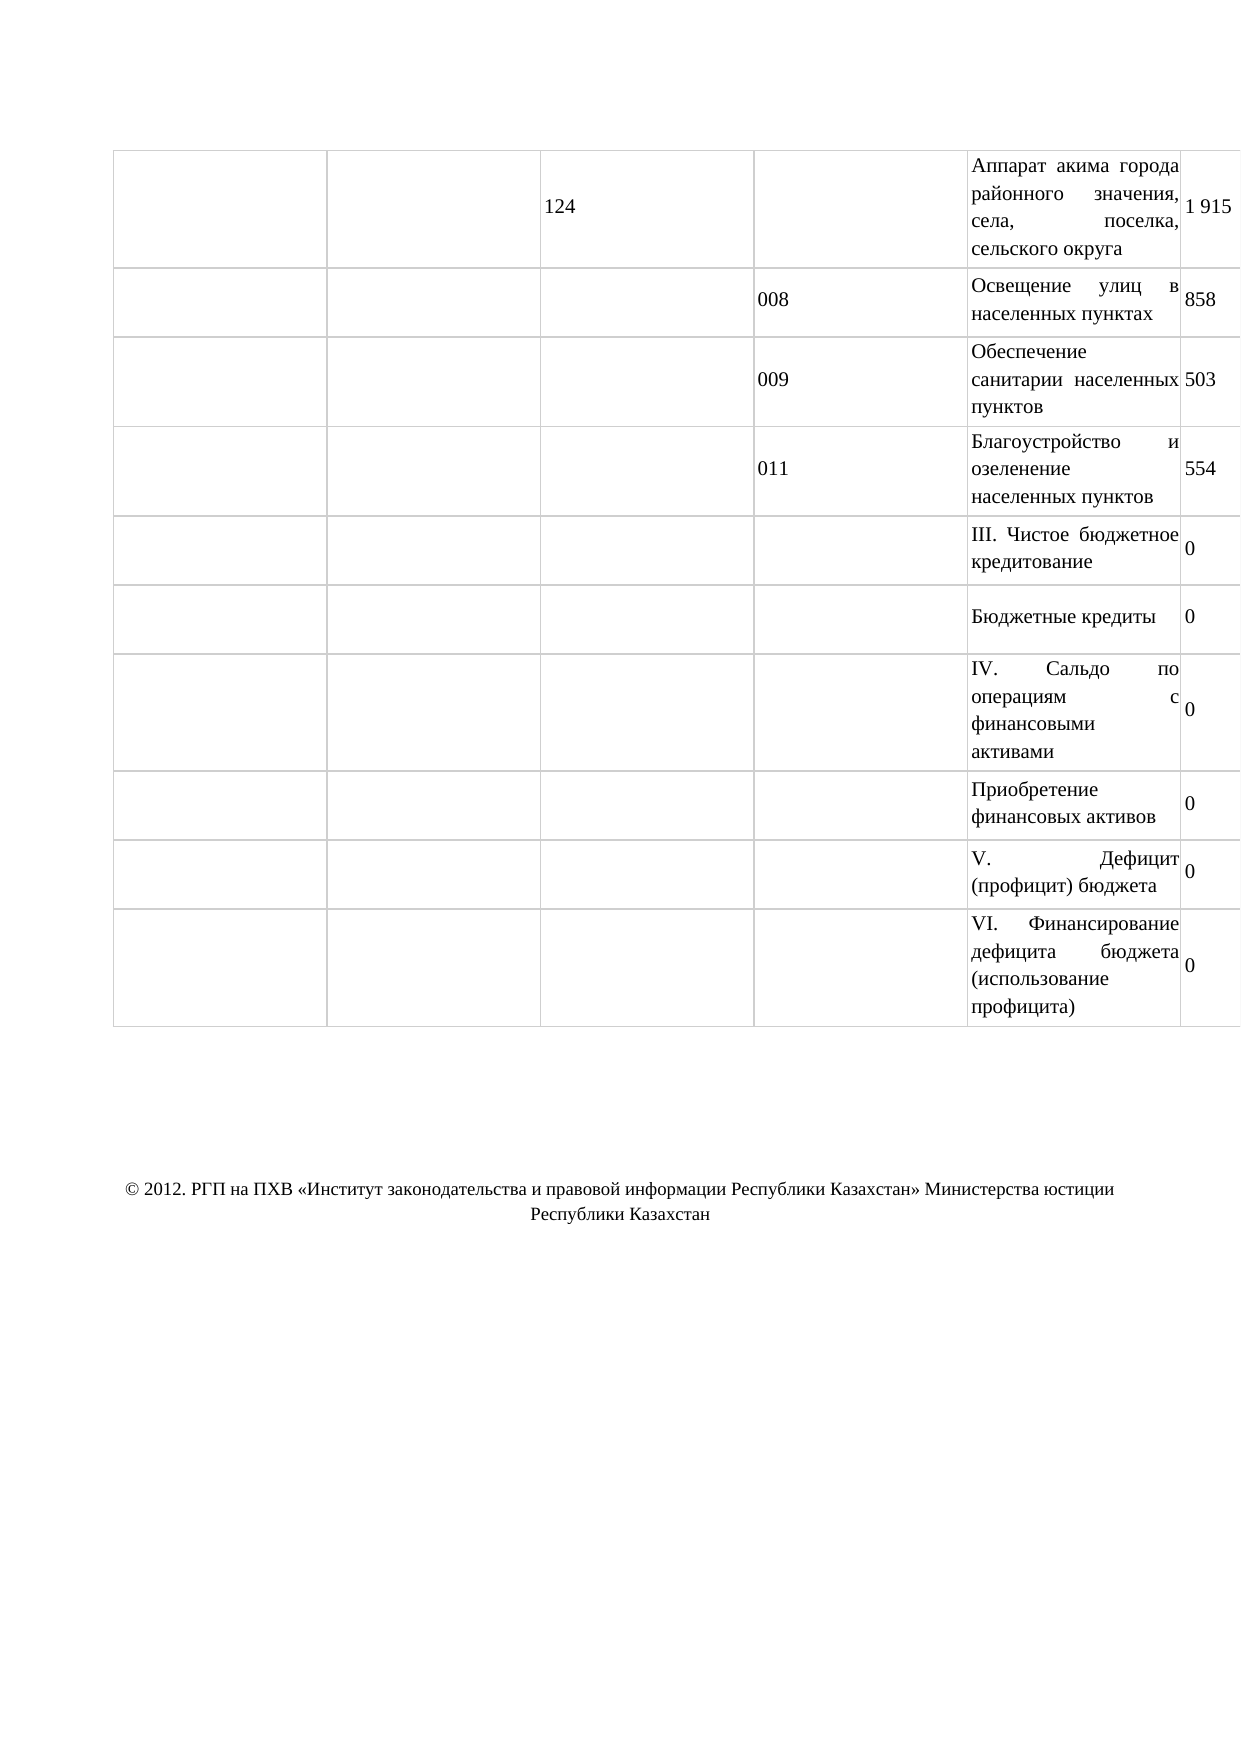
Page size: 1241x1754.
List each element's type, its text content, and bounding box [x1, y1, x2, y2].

table_cell 124 [541, 151, 753, 267]
table_cell [541, 338, 753, 426]
table_cell 1 915 [1181, 151, 1240, 267]
table_cell Приобретение финансовых активов [968, 772, 1180, 839]
table_cell 0 [1181, 841, 1240, 908]
table_cell 009 [755, 338, 967, 426]
table_cell [541, 586, 753, 653]
table_cell [328, 910, 540, 1026]
table_cell [328, 269, 540, 336]
table_cell [114, 427, 326, 515]
table_cell [541, 772, 753, 839]
table_cell [755, 586, 967, 653]
table_cell V. Дефицит (профицит) бюджета [968, 841, 1180, 908]
table_cell [541, 517, 753, 584]
table_cell 0 [1181, 910, 1240, 1026]
table_cell [328, 517, 540, 584]
table_cell 0 [1181, 586, 1240, 653]
table_cell Освещение улиц в населенных пунктах [968, 269, 1180, 336]
table_cell [114, 772, 326, 839]
table_cell 008 [755, 269, 967, 336]
table_cell 011 [755, 427, 967, 515]
table_cell [755, 151, 967, 267]
table_cell [541, 841, 753, 908]
table_cell [541, 910, 753, 1026]
table_cell IІІ. Чистое бюджетное кредитование [968, 517, 1180, 584]
table_cell [755, 772, 967, 839]
table_cell 858 [1181, 269, 1240, 336]
table_cell 554 [1181, 427, 1240, 515]
table_cell Аппарат акима города районного значения, села, поселка, сельского округа [968, 151, 1180, 267]
table_cell [541, 655, 753, 770]
table_cell 503 [1181, 338, 1240, 426]
table_cell [114, 586, 326, 653]
table_cell [541, 269, 753, 336]
table_cell ІV. Сальдо по операциям с финансовыми активами [968, 655, 1180, 770]
table_cell [328, 655, 540, 770]
table_cell 0 [1181, 772, 1240, 839]
table_cell 0 [1181, 655, 1240, 770]
table_cell Бюджетные кредиты [968, 586, 1180, 653]
table_cell [114, 151, 326, 267]
table_cell Обеспечение санитарии населенных пунктов [968, 338, 1180, 426]
table_cell [755, 517, 967, 584]
table_cell [328, 586, 540, 653]
table_cell [755, 910, 967, 1026]
table_cell [328, 772, 540, 839]
table_cell [114, 269, 326, 336]
table_cell [114, 655, 326, 770]
table_cell VI. Финансирование дефицита бюджета (использование профицита) [968, 910, 1180, 1026]
table_cell [114, 338, 326, 426]
table_cell [541, 427, 753, 515]
text © 2012. РГП на ПХВ «Институт законодательства и правовой информации Республики Казахстан» Министерства юстиции Республики Казахстан [112, 1178, 1128, 1224]
table_cell 0 [1181, 517, 1240, 584]
table_cell Благоустройство и озеленение населенных пунктов [968, 427, 1180, 515]
table_cell [114, 910, 326, 1026]
table_cell [328, 151, 540, 267]
table_cell [755, 655, 967, 770]
table_cell [755, 841, 967, 908]
table_cell [328, 841, 540, 908]
table_cell [114, 517, 326, 584]
table_cell [328, 427, 540, 515]
table_cell [328, 338, 540, 426]
table_cell [114, 841, 326, 908]
